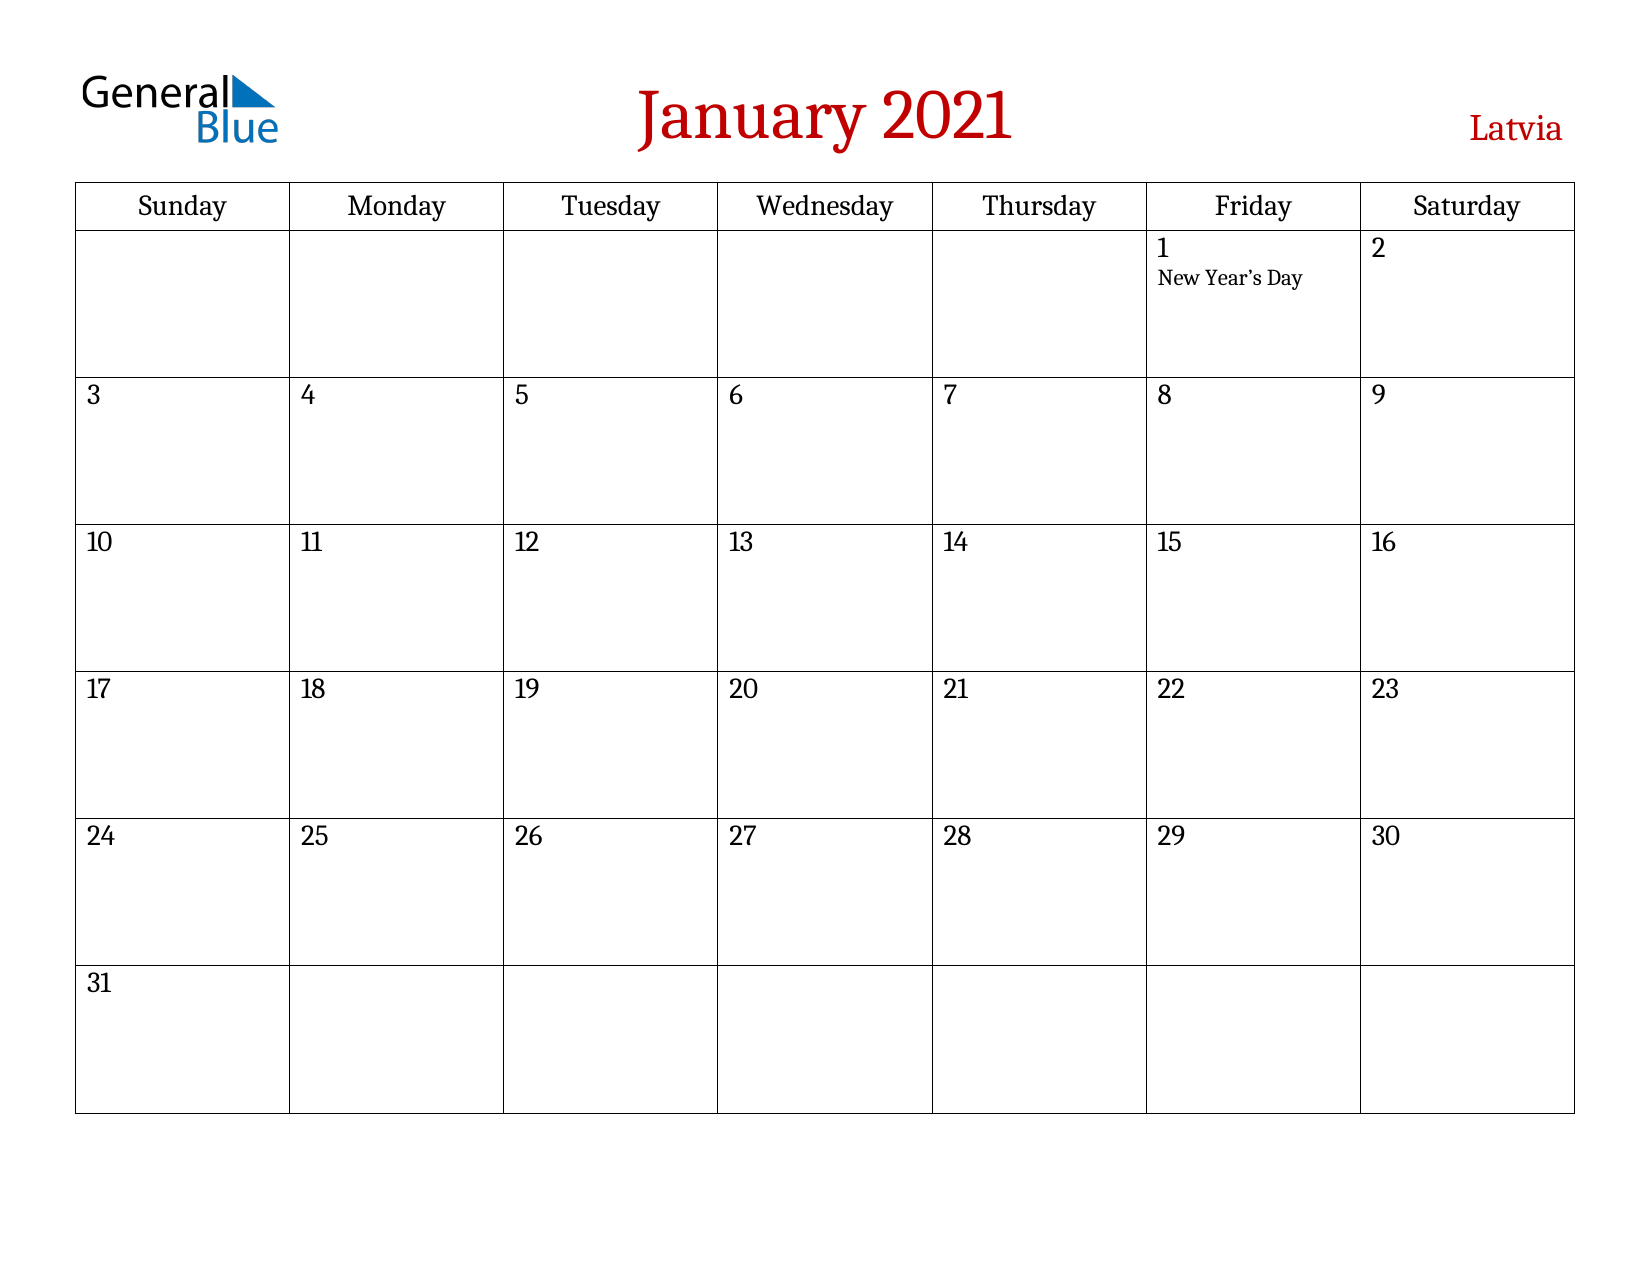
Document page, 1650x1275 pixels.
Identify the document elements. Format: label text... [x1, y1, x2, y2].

table_cell [76, 706, 289, 818]
table_cell Thursday [933, 183, 1146, 230]
table_cell [504, 853, 717, 965]
table_cell [290, 1000, 503, 1112]
table_cell Saturday [1361, 183, 1574, 230]
table_cell 2 [1361, 231, 1574, 264]
table_cell [1147, 1000, 1360, 1112]
table_cell [933, 559, 1146, 671]
table_cell [504, 966, 717, 1000]
table_cell [933, 1000, 1146, 1112]
table_cell 3 [76, 378, 289, 412]
table_cell 20 [718, 672, 932, 706]
table_cell [504, 559, 717, 671]
table_cell 4 [290, 378, 503, 412]
table_cell [504, 265, 717, 377]
table_cell New Year’s Day [1147, 265, 1360, 377]
table_cell Friday [1147, 183, 1360, 230]
table_cell 9 [1361, 378, 1574, 412]
table_cell [76, 559, 289, 671]
table_cell 15 [1147, 525, 1360, 559]
table_cell 5 [504, 378, 717, 412]
table_cell [718, 966, 932, 1000]
table_cell [1361, 559, 1574, 671]
table_cell [504, 1000, 717, 1112]
table_cell 16 [1361, 525, 1574, 559]
table_cell [933, 706, 1146, 818]
table_cell [76, 265, 289, 377]
table_cell 1 [1147, 231, 1360, 264]
table_header [76, 75, 503, 182]
table_cell 27 [718, 819, 932, 853]
table_cell [1361, 265, 1574, 377]
table_cell [718, 1000, 932, 1112]
table_cell [290, 966, 503, 1000]
table_cell [933, 231, 1146, 264]
table_cell 8 [1147, 378, 1360, 412]
table_cell 21 [933, 672, 1146, 706]
table_cell 24 [76, 819, 289, 853]
table_cell Monday [290, 183, 503, 230]
table_cell [290, 412, 503, 524]
table_cell 7 [933, 378, 1146, 412]
table_cell [1147, 412, 1360, 524]
table_cell 14 [933, 525, 1146, 559]
table_cell [933, 265, 1146, 377]
table_cell 29 [1147, 819, 1360, 853]
table_cell 18 [290, 672, 503, 706]
table_cell [76, 412, 289, 524]
table_cell Sunday [76, 183, 289, 230]
table_cell [504, 231, 717, 264]
table_cell 23 [1361, 672, 1574, 706]
table_cell [933, 412, 1146, 524]
table_cell 28 [933, 819, 1146, 853]
table_cell [1361, 706, 1574, 818]
table_cell [1147, 966, 1360, 1000]
table_cell [290, 853, 503, 965]
picture [82, 75, 278, 143]
table_cell [504, 412, 717, 524]
table_cell Wednesday [718, 183, 932, 230]
table_cell [933, 966, 1146, 1000]
table_cell [1147, 853, 1360, 965]
table_cell [718, 559, 932, 671]
table_cell [76, 1000, 289, 1112]
table_cell 26 [504, 819, 717, 853]
table_header Latvia [1146, 75, 1574, 182]
table_cell [933, 853, 1146, 965]
table_cell 6 [718, 378, 932, 412]
table_cell Tuesday [504, 183, 717, 230]
table_cell [76, 231, 289, 264]
table_cell 30 [1361, 819, 1574, 853]
table_cell [718, 706, 932, 818]
table_cell [718, 231, 932, 264]
table_cell 12 [504, 525, 717, 559]
table_cell 11 [290, 525, 503, 559]
table_cell 22 [1147, 672, 1360, 706]
table_cell [290, 559, 503, 671]
table_header January 2021 [504, 75, 1146, 182]
table_cell [1147, 706, 1360, 818]
table_cell [290, 265, 503, 377]
table_cell 31 [76, 966, 289, 1000]
table_cell 13 [718, 525, 932, 559]
table_cell [290, 706, 503, 818]
table_cell [290, 231, 503, 264]
table_cell [76, 853, 289, 965]
table_cell [504, 706, 717, 818]
table_cell [718, 412, 932, 524]
table_cell [1147, 559, 1360, 671]
table_cell [718, 265, 932, 377]
table_cell [1361, 1000, 1574, 1112]
table_cell 17 [76, 672, 289, 706]
table_cell [1361, 412, 1574, 524]
table_cell 25 [290, 819, 503, 853]
table_cell [1361, 966, 1574, 1000]
table_cell [1361, 853, 1574, 965]
table_cell [718, 853, 932, 965]
table_cell 10 [76, 525, 289, 559]
table_cell 19 [504, 672, 717, 706]
